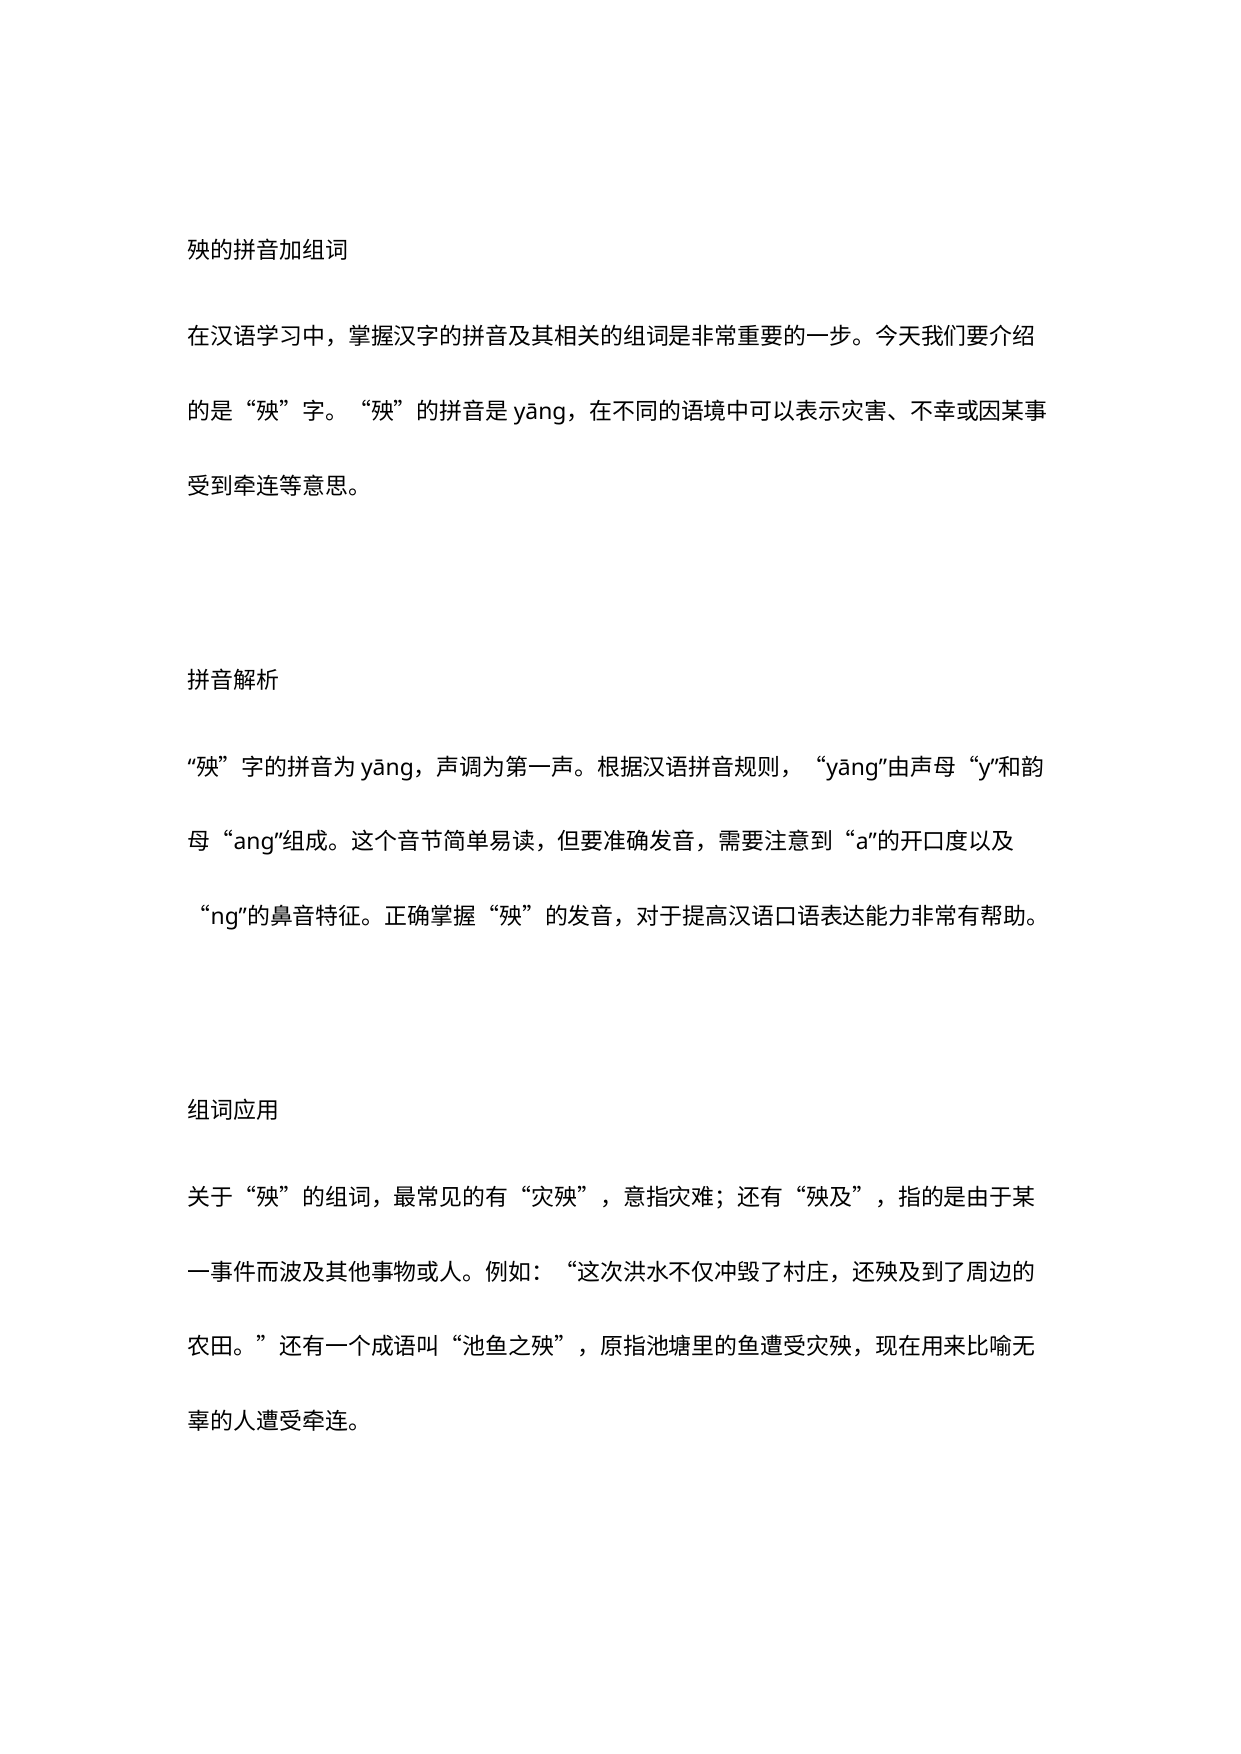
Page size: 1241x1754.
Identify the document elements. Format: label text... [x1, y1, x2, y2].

text “殃”字的拼音为yāng，声调为第一声。根据汉语拼音规则，“yāng”由声母“y”和韵母“ang”组成。这个音节简单易读，但要准确发音，需要注意到“a”的开口度以及“ng”的鼻音特征。正确掌握“殃”的发音，对于提高汉语口语表达能力非常有帮助。 [187, 733, 1053, 947]
text 组词应用 [187, 1076, 1053, 1141]
text 在汉语学习中，掌握汉字的拼音及其相关的组词是非常重要的一步。今天我们要介绍的是“殃”字。“殃”的拼音是 yāng，在不同的语境中可以表示灾害、不幸或因某事受到牵连等意思。 [187, 302, 1053, 517]
text 关于“殃”的组词，最常见的有“灾殃”，意指灾难；还有“殃及”，指的是由于某一事件而波及其他事物或人。例如：“这次洪水不仅冲毁了村庄，还殃及到了周边的农田。”还有一个成语叫“池鱼之殃”，原指池塘里的鱼遭受灾殃，现在用来比喻无辜的人遭受牵连。 [187, 1163, 1053, 1452]
text 拼音解析 [187, 646, 1053, 711]
text 殃的拼音加组词 [187, 216, 1053, 281]
